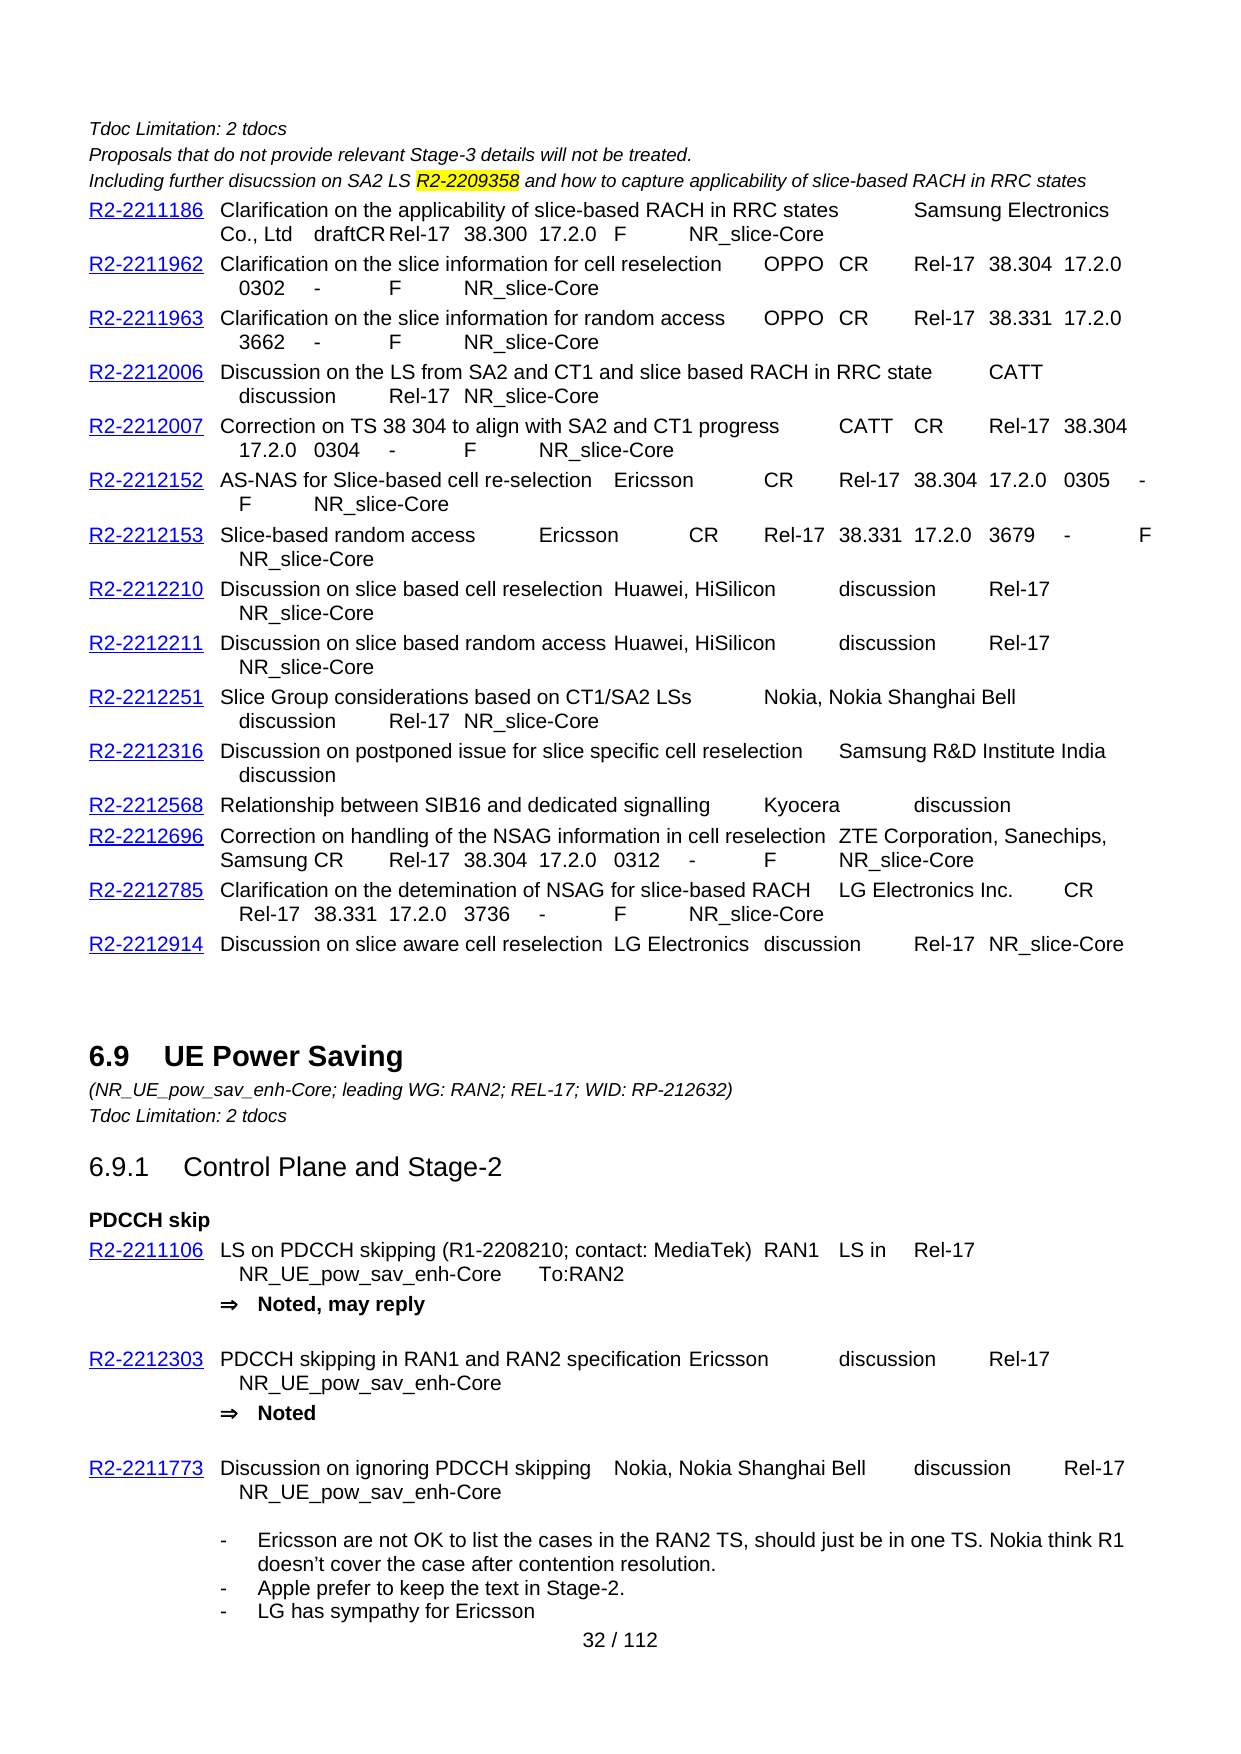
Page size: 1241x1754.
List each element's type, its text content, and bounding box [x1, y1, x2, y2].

text Noted [220, 1401, 1152, 1425]
text PDCCH skip [89, 1208, 1152, 1232]
title R2-2212152 AS-NAS for Slice-based cell re-selection Ericsson CR Rel-17 38.304 17.2.0 0305 - F NR_slice-Core [89, 468, 1152, 516]
title R2-2212568 Relationship between SIB16 and dedicated signalling Kyocera discussion [89, 793, 1152, 817]
title R2-2211963 Clarification on the slice information for random access OPPO CR Rel-17 38.331 17.2.0 3662 - F NR_slice-Core [89, 306, 1152, 354]
title R2-2211186 Clarification on the applicability of slice-based RACH in RRC states Samsung Electronics Co., Ltd draftCR Rel-17 38.300 17.2.0 F NR_slice-Core [89, 197, 1152, 245]
text Tdoc Limitation: 2 tdocs [89, 1105, 1152, 1126]
title R2-2212251 Slice Group considerations based on CT1/SA2 LSs Nokia, Nokia Shanghai Bell discussion Rel-17 NR_slice-Core [89, 685, 1152, 733]
title R2-2212211 Discussion on slice based random access Huawei, HiSilicon discussion Rel-17 NR_slice-Core [89, 631, 1152, 679]
subtitle 6.9 UE Power Saving [89, 1039, 1152, 1073]
title R2-2212696 Correction on handling of the NSAG information in cell reselection ZTE Corporation, Sanechips, Samsung CR Rel-17 38.304 17.2.0 0312 - F NR_slice-Core [89, 823, 1152, 871]
title R2-2211106 LS on PDCCH skipping (R1-2208210; contact: MediaTek) RAN1 LS in Rel-17 NR_UE_pow_sav_enh-Core To:RAN2 [89, 1238, 1152, 1286]
list Ericsson are not OK to list the cases in the RAN2 TS, should just be in one TS. Nokia think R1 doesn’t cover the case after contention resolution. [220, 1527, 1152, 1575]
title R2-2211962 Clarification on the slice information for cell reselection OPPO CR Rel-17 38.304 17.2.0 0302 - F NR_slice-Core [89, 252, 1152, 299]
text Including further disucssion on SA2 LS R2-2209358 and how to capture applicability of slice-based RACH in RRC states [89, 169, 1152, 191]
title R2-2212210 Discussion on slice based cell reselection Huawei, HiSilicon discussion Rel-17 NR_slice-Core [89, 577, 1152, 624]
title R2-2212303 PDCCH skipping in RAN1 and RAN2 specification Ericsson discussion Rel-17 NR_UE_pow_sav_enh-Core [89, 1347, 1152, 1394]
title R2-2211773 Discussion on ignoring PDCCH skipping Nokia, Nokia Shanghai Bell discussion Rel-17 NR_UE_pow_sav_enh-Core [89, 1456, 1152, 1503]
title R2-2212316 Discussion on postponed issue for slice specific cell reselection Samsung R&D Institute India discussion [89, 739, 1152, 787]
title R2-2212007 Correction on TS 38 304 to align with SA2 and CT1 progress CATT CR Rel-17 38.304 17.2.0 0304 - F NR_slice-Core [89, 414, 1152, 462]
title R2-2212914 Discussion on slice aware cell reselection LG Electronics discussion Rel-17 NR_slice-Core [89, 932, 1152, 956]
list Apple prefer to keep the text in Stage-2. [220, 1575, 1152, 1599]
text (NR_UE_pow_sav_enh-Core; leading WG: RAN2; REL-17; WID: RP-212632) [89, 1079, 1152, 1101]
subtitle 6.9.1 Control Plane and Stage-2 [89, 1151, 1152, 1183]
list LG has sympathy for Ericsson [220, 1599, 1152, 1623]
title R2-2212785 Clarification on the detemination of NSAG for slice-based RACH LG Electronics Inc. CR Rel-17 38.331 17.2.0 3736 - F NR_slice-Core [89, 878, 1152, 926]
title R2-2212006 Discussion on the LS from SA2 and CT1 and slice based RACH in RRC state CATT discussion Rel-17 NR_slice-Core [89, 360, 1152, 408]
title R2-2212153 Slice-based random access Ericsson CR Rel-17 38.331 17.2.0 3679 - F NR_slice-Core [89, 522, 1152, 570]
text Proposals that do not provide relevant Stage-3 details will not be treated. [89, 144, 1152, 165]
text Noted, may reply [220, 1292, 1152, 1316]
text Tdoc Limitation: 2 tdocs [89, 118, 1152, 140]
